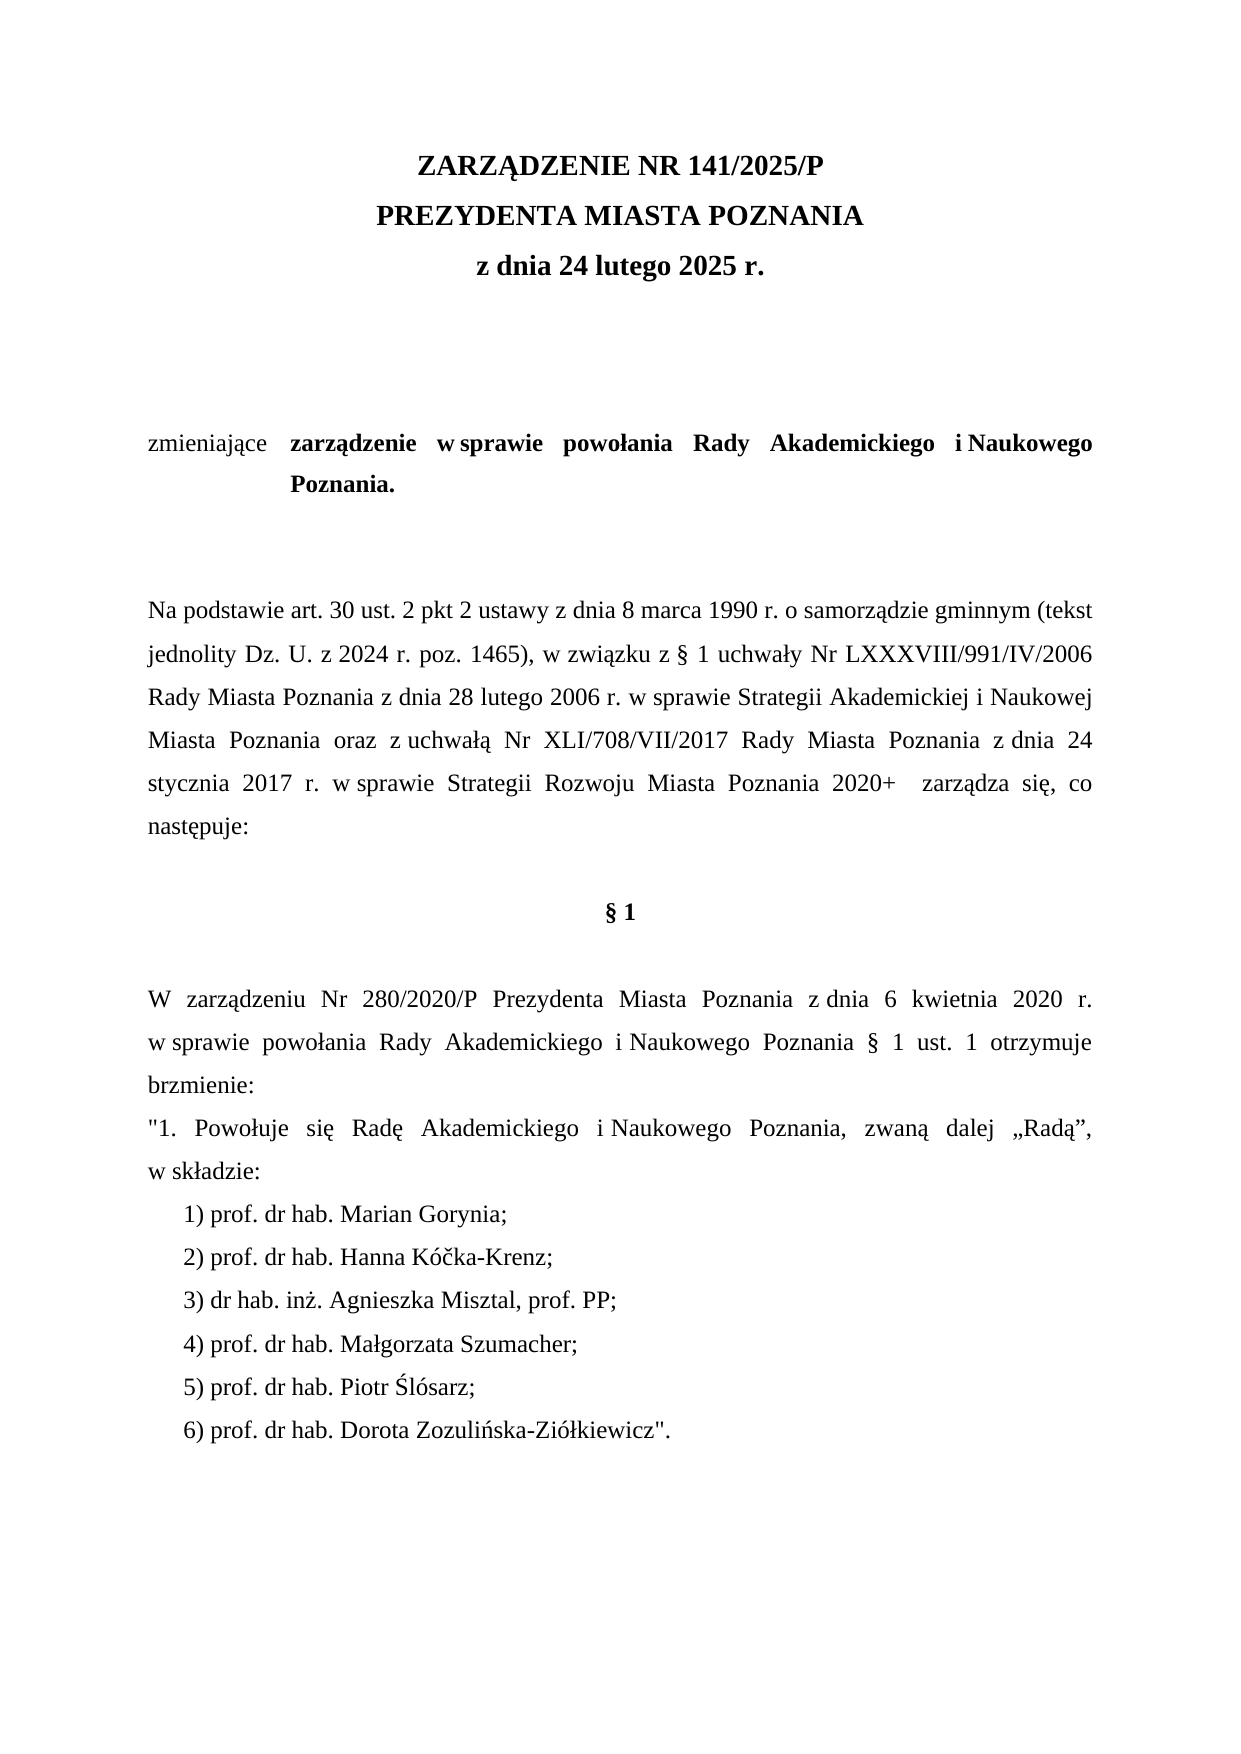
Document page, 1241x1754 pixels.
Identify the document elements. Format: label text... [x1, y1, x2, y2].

text 2) prof. dr hab. Hanna Kóčka-Krenz; [183, 1242, 1093, 1271]
text 5) prof. dr hab. Piotr Ślósarz; [183, 1372, 1093, 1401]
text "1. Powołuje się Radę Akademickiego i Naukowego Poznania, zwaną dalej „Radą”, w składzie: [148, 1113, 1093, 1185]
text W zarządzeniu Nr 280/2020/P Prezydenta Miasta Poznania z dnia 6 kwietnia 2020 r. w sprawie powołania Rady Akademickiego i Naukowego Poznania § 1 ust. 1 otrzymuje brzmienie: [148, 984, 1093, 1099]
text 3) dr hab. inż. Agnieszka Misztal, prof. PP; [183, 1286, 1093, 1314]
subtitle PREZYDENTA MIASTA POZNANIA [148, 198, 1093, 231]
table_header zmieniające [136, 428, 279, 509]
text 1) prof. dr hab. Marian Gorynia; [183, 1199, 1093, 1228]
text § 1 [148, 897, 1093, 926]
table_header zarządzenie w sprawie powołania Rady Akademickiego i Naukowego Poznania. [279, 428, 1104, 509]
text 6) prof. dr hab. Dorota Zozulińska-Ziółkiewicz". [183, 1415, 1093, 1444]
text 4) prof. dr hab. Małgorzata Szumacher; [183, 1329, 1093, 1357]
text Na podstawie art. 30 ust. 2 pkt 2 ustawy z dnia 8 marca 1990 r. o samorządzie gminnym (tekst jednolity Dz. U. z 2024 r. poz. 1465), w związku z § 1 uchwały Nr LXXXVIII/991/IV/2006 Rady Miasta Poznania z dnia 28 lutego 2006 r. w sprawie Strategii Akademickiej i Naukowej Miasta Poznania oraz z uchwałą Nr XLI/708/VII/2017 Rady Miasta Poznania z dnia 24 stycznia 2017 r. w sprawie Strategii Rozwoju Miasta Poznania 2020+ zarządza się, co następuje: [148, 596, 1093, 840]
subtitle ZARZĄDZENIE NR [148, 148, 1093, 181]
text z dnia 24 lutego 2025 r. [148, 248, 1093, 282]
